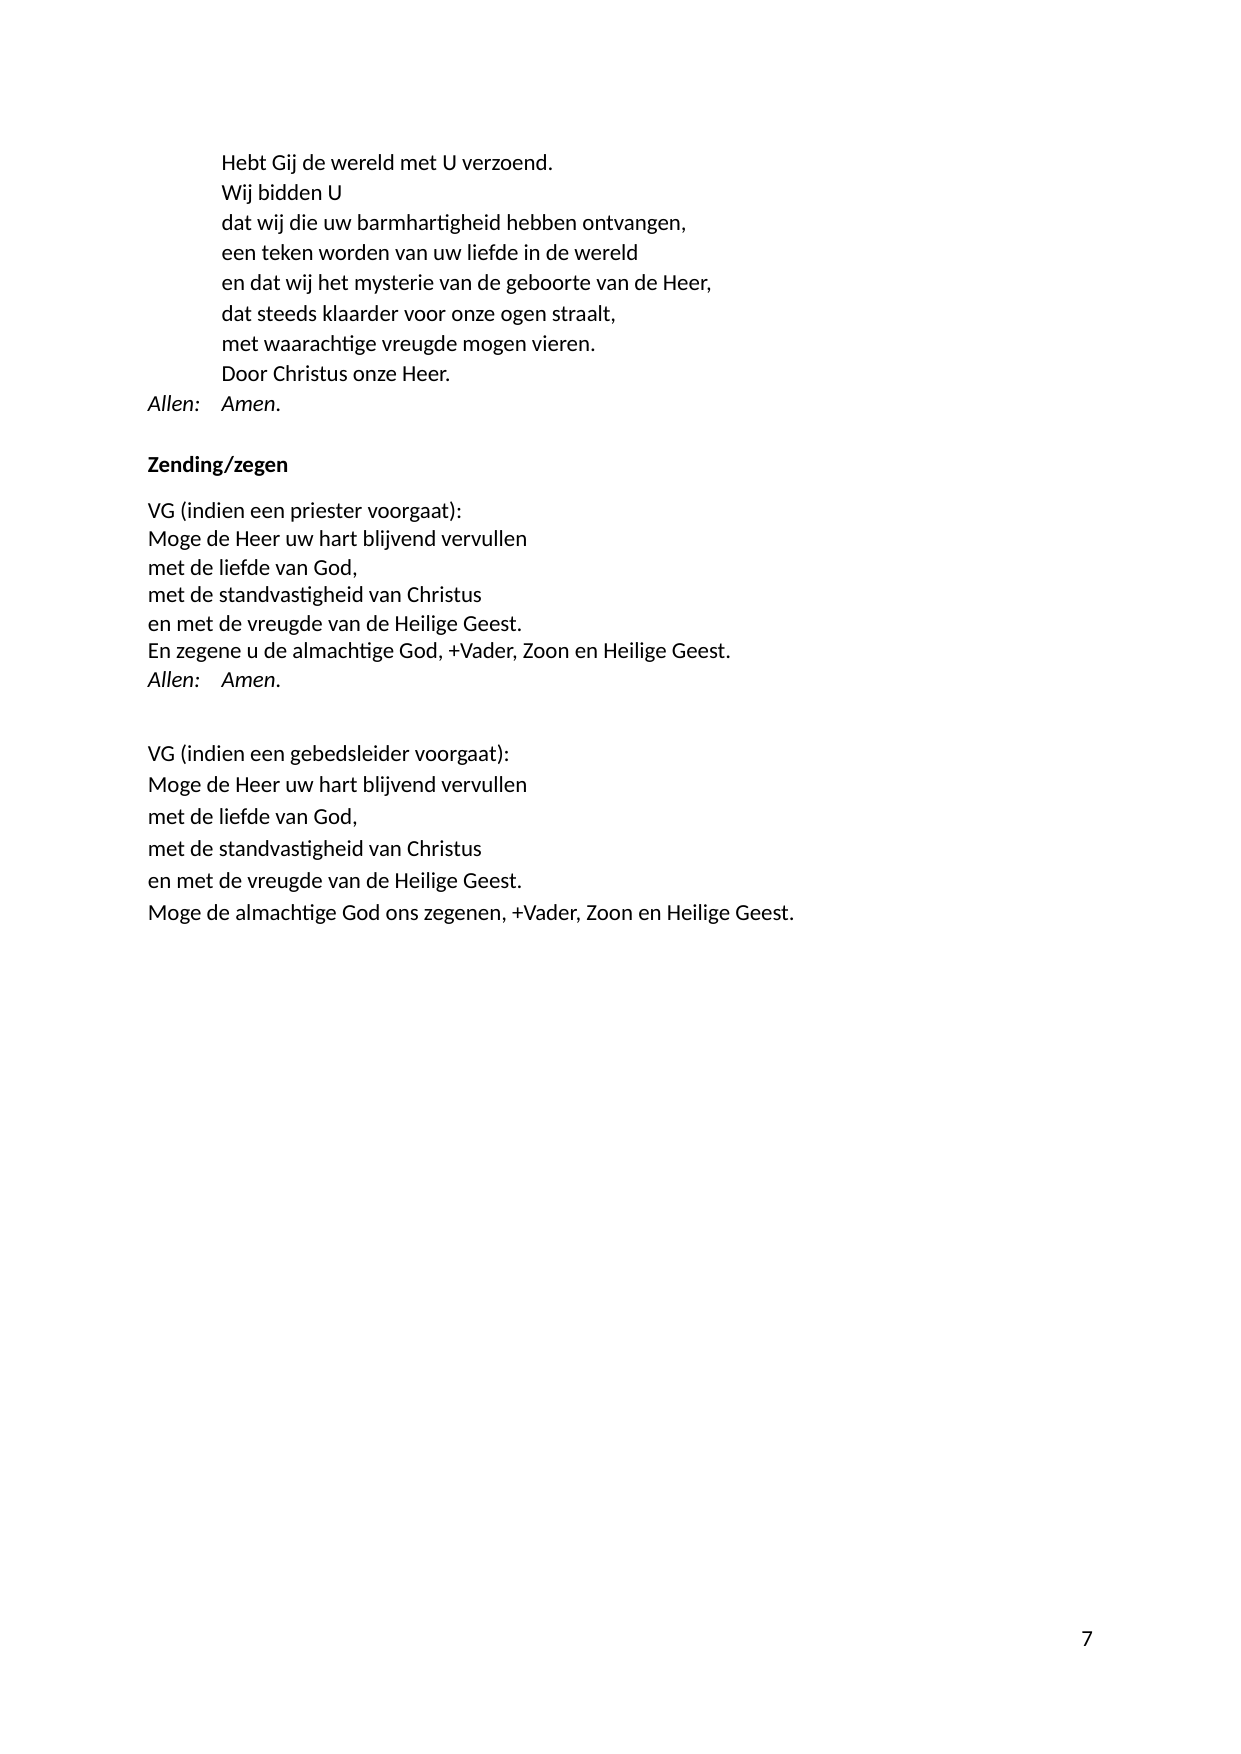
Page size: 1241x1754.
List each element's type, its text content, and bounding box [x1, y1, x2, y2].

text en met de vreugde van de Heilige Geest. [148, 866, 1093, 894]
text dat steeds klaarder voor onze ogen straalt, [148, 299, 1093, 327]
text een teken worden van uw liefde in de wereld [148, 238, 1093, 266]
text dat wij die uw barmhartigheid hebben ontvangen, [148, 208, 1093, 236]
text Hebt Gij de wereld met U verzoend. [148, 148, 1093, 176]
text Moge de Heer uw hart blijvend vervullen [148, 770, 1093, 798]
text Allen: Amen. [148, 665, 1093, 693]
text VG (indien een priester voorgaat): [148, 497, 1093, 524]
text Door Christus onze Heer. [148, 359, 1093, 387]
text Zending/zegen [148, 450, 1093, 478]
text Moge de almachtige God ons zegenen, +Vader, Zoon en Heilige Geest. [148, 898, 1093, 927]
text Moge de Heer uw hart blijvend vervullen [148, 524, 1093, 553]
text met de standvastigheid van Christus [148, 834, 1093, 862]
text met de liefde van God, [148, 553, 1093, 581]
text met de liefde van God, [148, 802, 1093, 830]
text met de standvastigheid van Christus [148, 581, 1093, 609]
text en met de vreugde van de Heilige Geest. [148, 609, 1093, 637]
text met waarachtige vreugde mogen vieren. [148, 329, 1093, 357]
text En zegene u de almachtige God, +Vader, Zoon en Heilige Geest. [148, 637, 1093, 665]
text Wij bidden U [148, 178, 1093, 206]
text VG (indien een gebedsleider voorgaat): [148, 739, 1093, 768]
text en dat wij het mysterie van de geboorte van de Heer, [148, 268, 1093, 296]
text Allen: Amen. [148, 389, 1093, 417]
